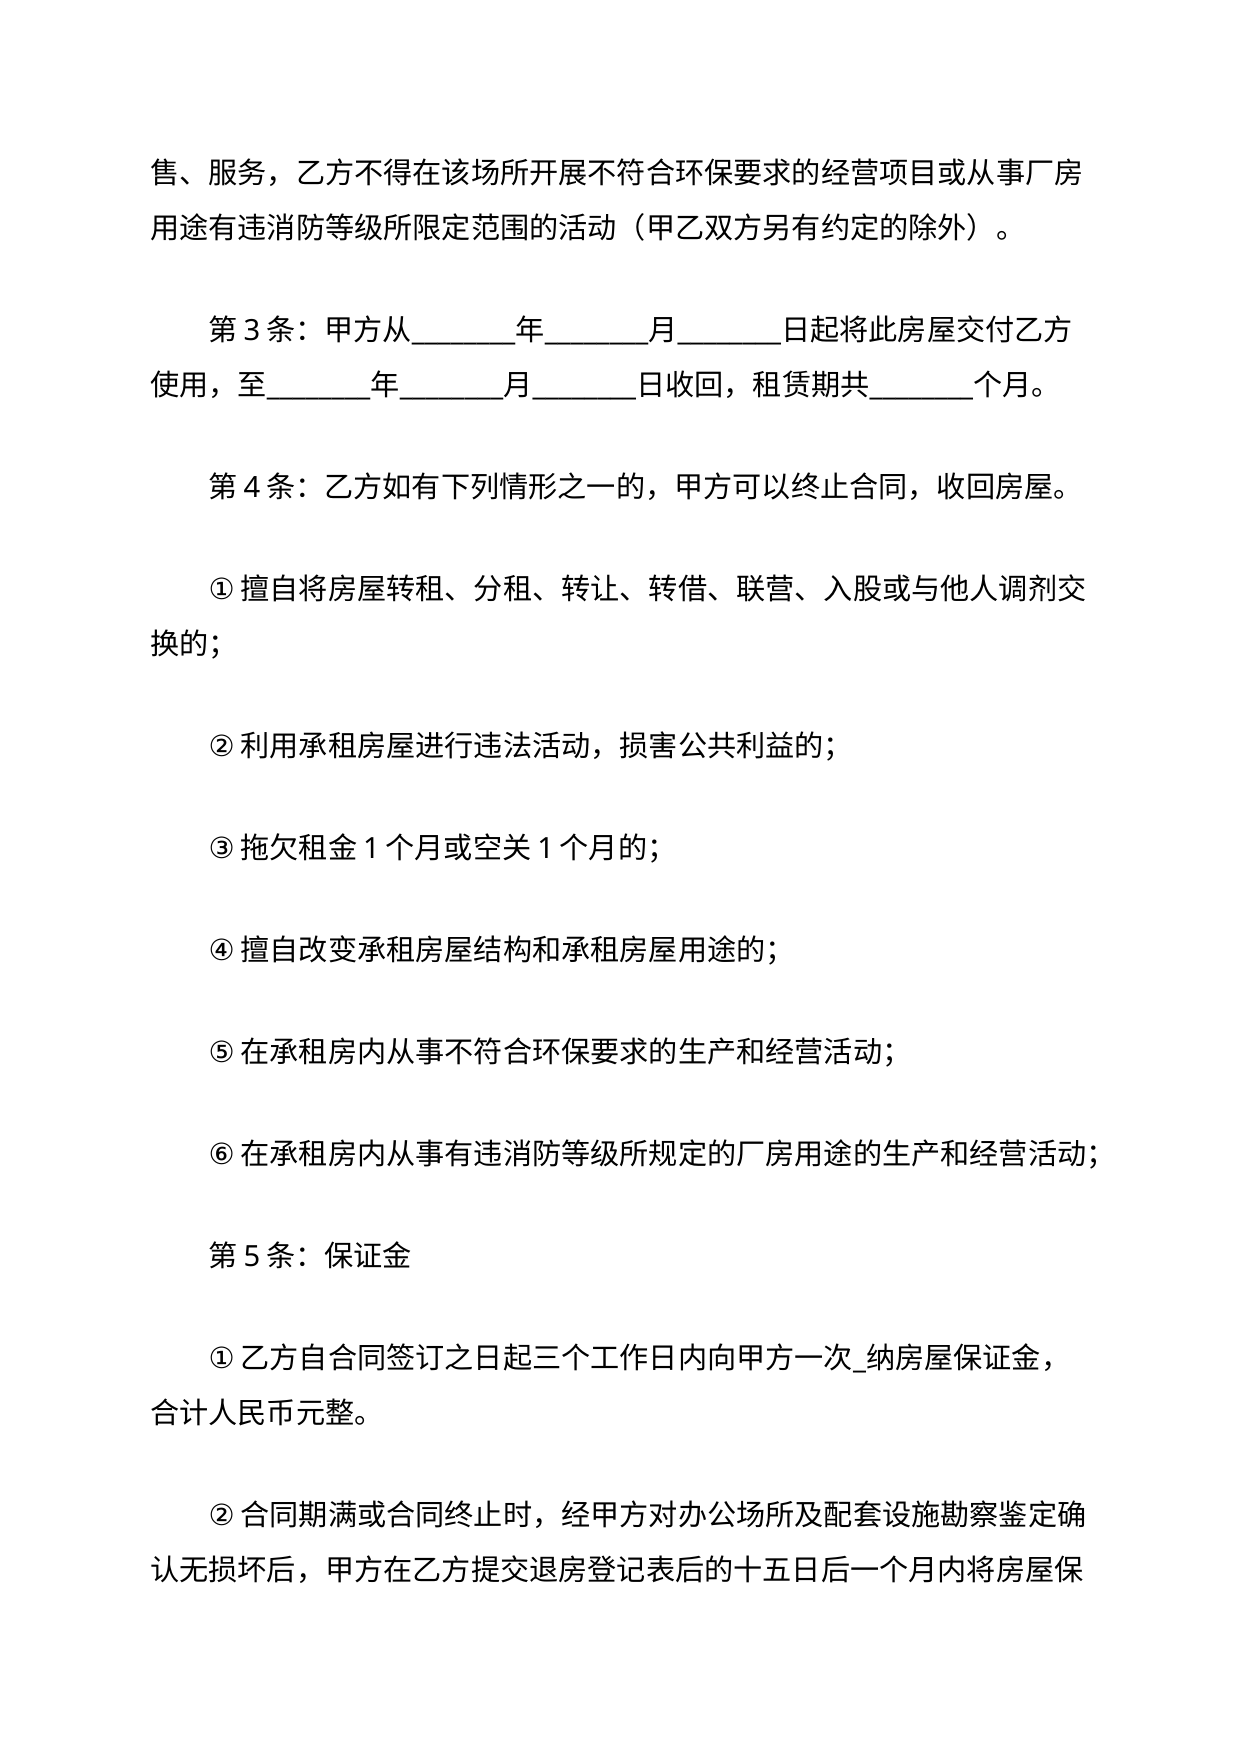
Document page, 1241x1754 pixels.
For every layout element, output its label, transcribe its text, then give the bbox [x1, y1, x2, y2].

text ①擅自将房屋转租、分租、转让、转借、联营、入股或与他人调剂交换的； [150, 566, 1090, 663]
text 第5条：保证金 [150, 1232, 1090, 1275]
text 第4条：乙方如有下列情形之一的，甲方可以终止合同，收回房屋。 [150, 464, 1090, 506]
text ⑥在承租房内从事有违消防等级所规定的厂房用途的生产和经营活动； [150, 1130, 1090, 1173]
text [150, 1491, 1090, 1588]
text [150, 150, 1090, 247]
text 第3条：甲方从________年________月________日起将此房屋交付乙方使用，至________年________月________日收回，租赁期共________个月。 [150, 307, 1090, 404]
text ①乙方自合同签订之日起三个工作日内向甲方一次_纳房屋保证金，合计人民币元整。 [150, 1334, 1090, 1432]
text ③拖欠租金1个月或空关1个月的； [150, 824, 1090, 867]
text ⑤在承租房内从事不符合环保要求的生产和经营活动； [150, 1028, 1090, 1071]
text ②利用承租房屋进行违法活动，损害公共利益的； [150, 722, 1090, 765]
text ④擅自改变承租房屋结构和承租房屋用途的； [150, 926, 1090, 969]
